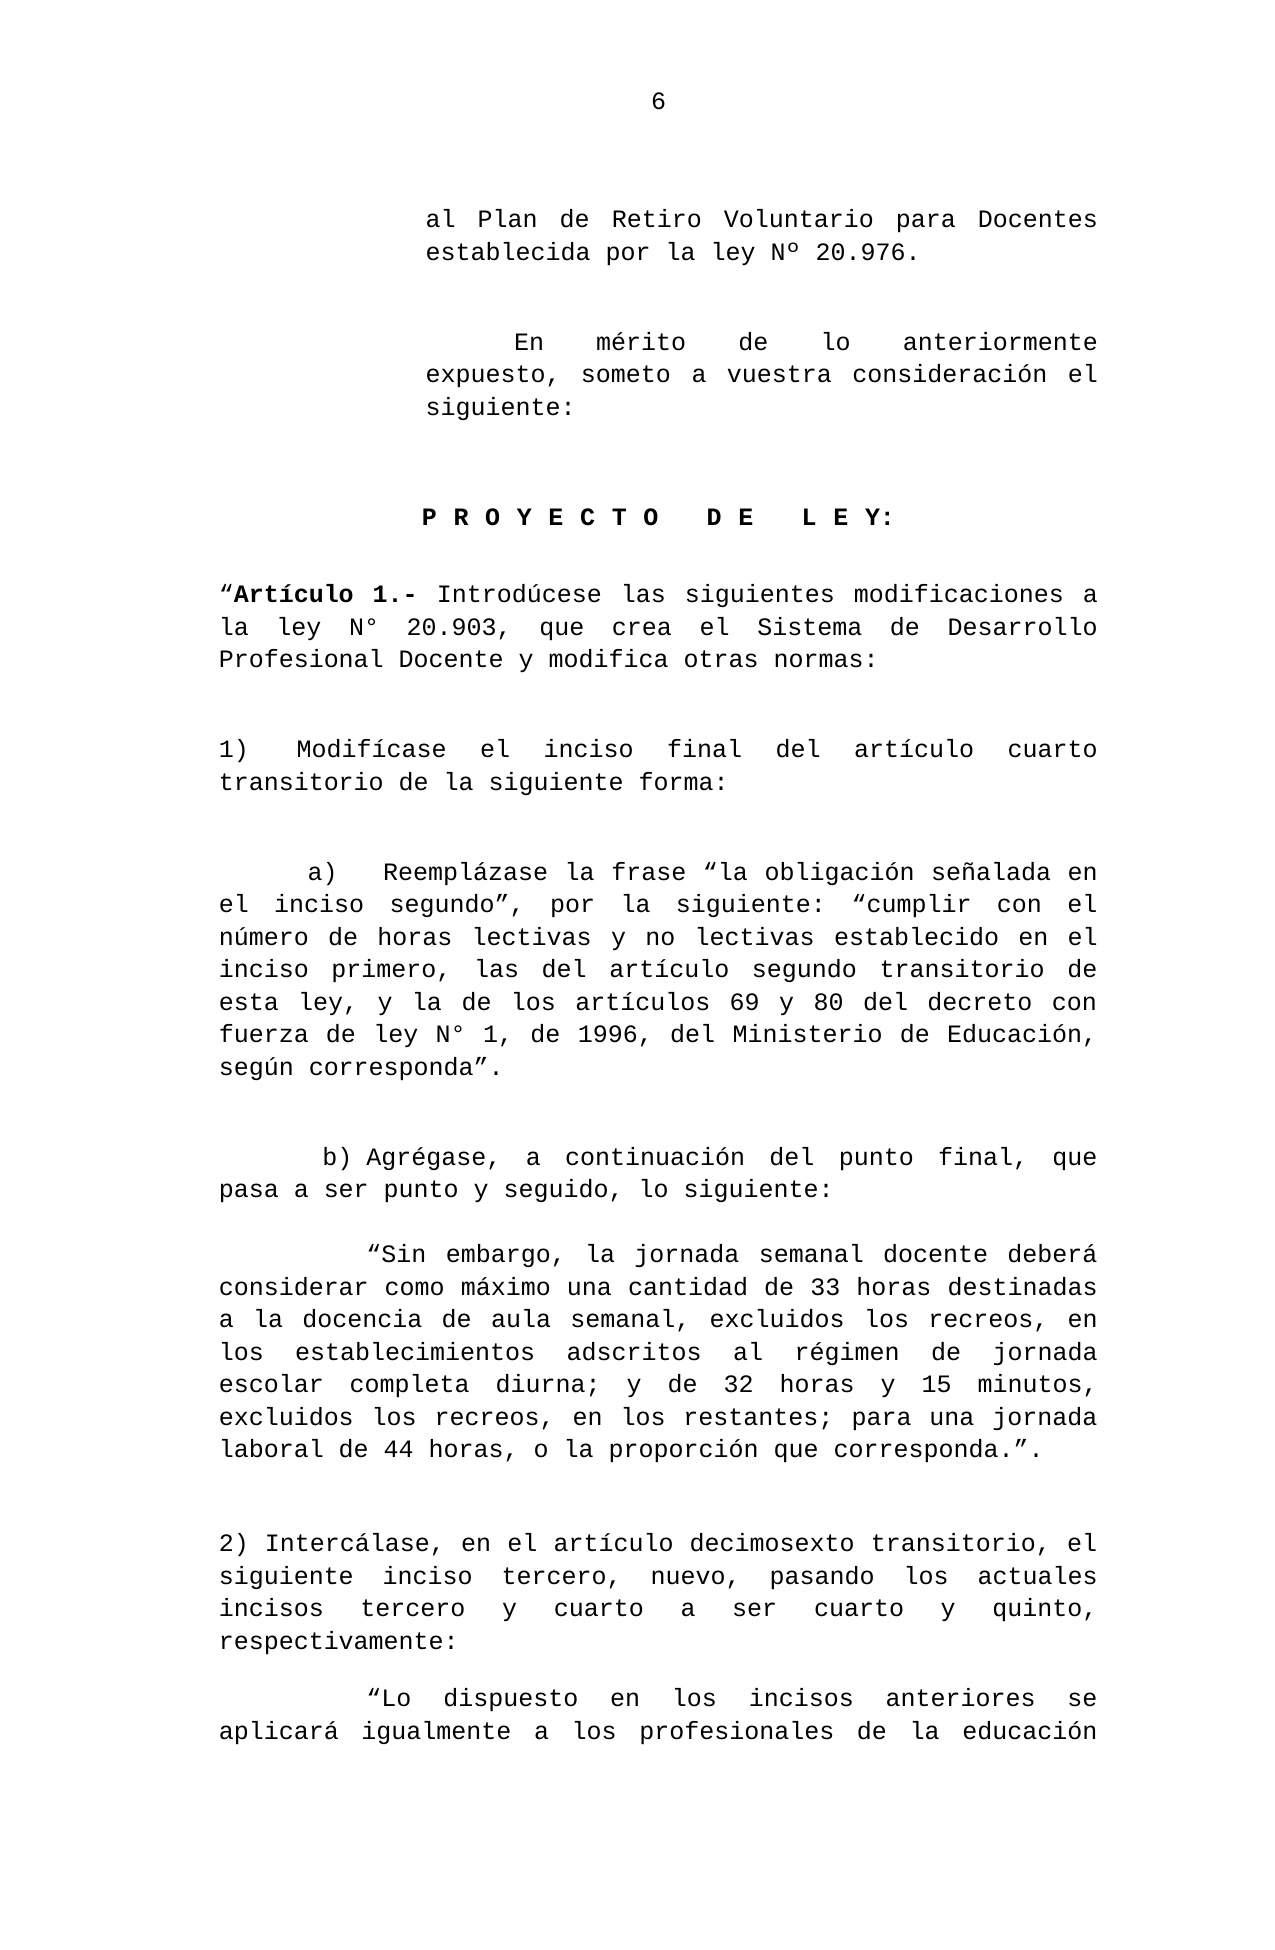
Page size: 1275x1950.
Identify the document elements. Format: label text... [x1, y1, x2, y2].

list Agrégase, a continuación del punto final, que pasa a ser punto y seguido, lo siguiente: [218, 1144, 1098, 1205]
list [425, 207, 1098, 268]
text PROYECTO DE LEY: [218, 504, 1098, 533]
list “Sin embargo, la jornada semanal docente deberá considerar como máximo una cantidad de 33 horas destinadas a la docencia de aula semanal, excluidos los recreos, en los establecimientos adscritos al régimen de jornada escolar completa diurna; y de 32 horas y 15 minutos, excluidos los recreos, en los restantes; para una jornada laboral de 44 horas, o la proporción que corresponda.”. [218, 1242, 1098, 1465]
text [218, 1686, 1098, 1747]
list Modifícase el inciso final del artículo cuarto transitorio de la siguiente forma: [218, 737, 1098, 798]
text En mérito de lo anteriormente expuesto, someto a vuestra consideración el siguiente: [425, 329, 1098, 423]
text 2) Intercálase, en el artículo decimosexto transitorio, el siguiente inciso tercero, nuevo, pasando los actuales incisos tercero y cuarto a ser cuarto y quinto, respectivamente: [218, 1531, 1098, 1657]
text “Artículo 1.- Introdúcese las siguientes modificaciones a la ley N° 20.903, que crea el Sistema de Desarrollo Profesional Docente y modifica otras normas: [218, 582, 1098, 675]
list Reemplázase la frase “la obligación señalada en el inciso segundo”, por la siguiente: “cumplir con el número de horas lectivas y no lectivas establecido en el inciso primero, las del artículo segundo transitorio de esta ley, y la de los artículos 69 y 80 del decreto con fuerza de ley N° 1, de 1996, del Ministerio de Educación, según corresponda”. [218, 859, 1098, 1083]
